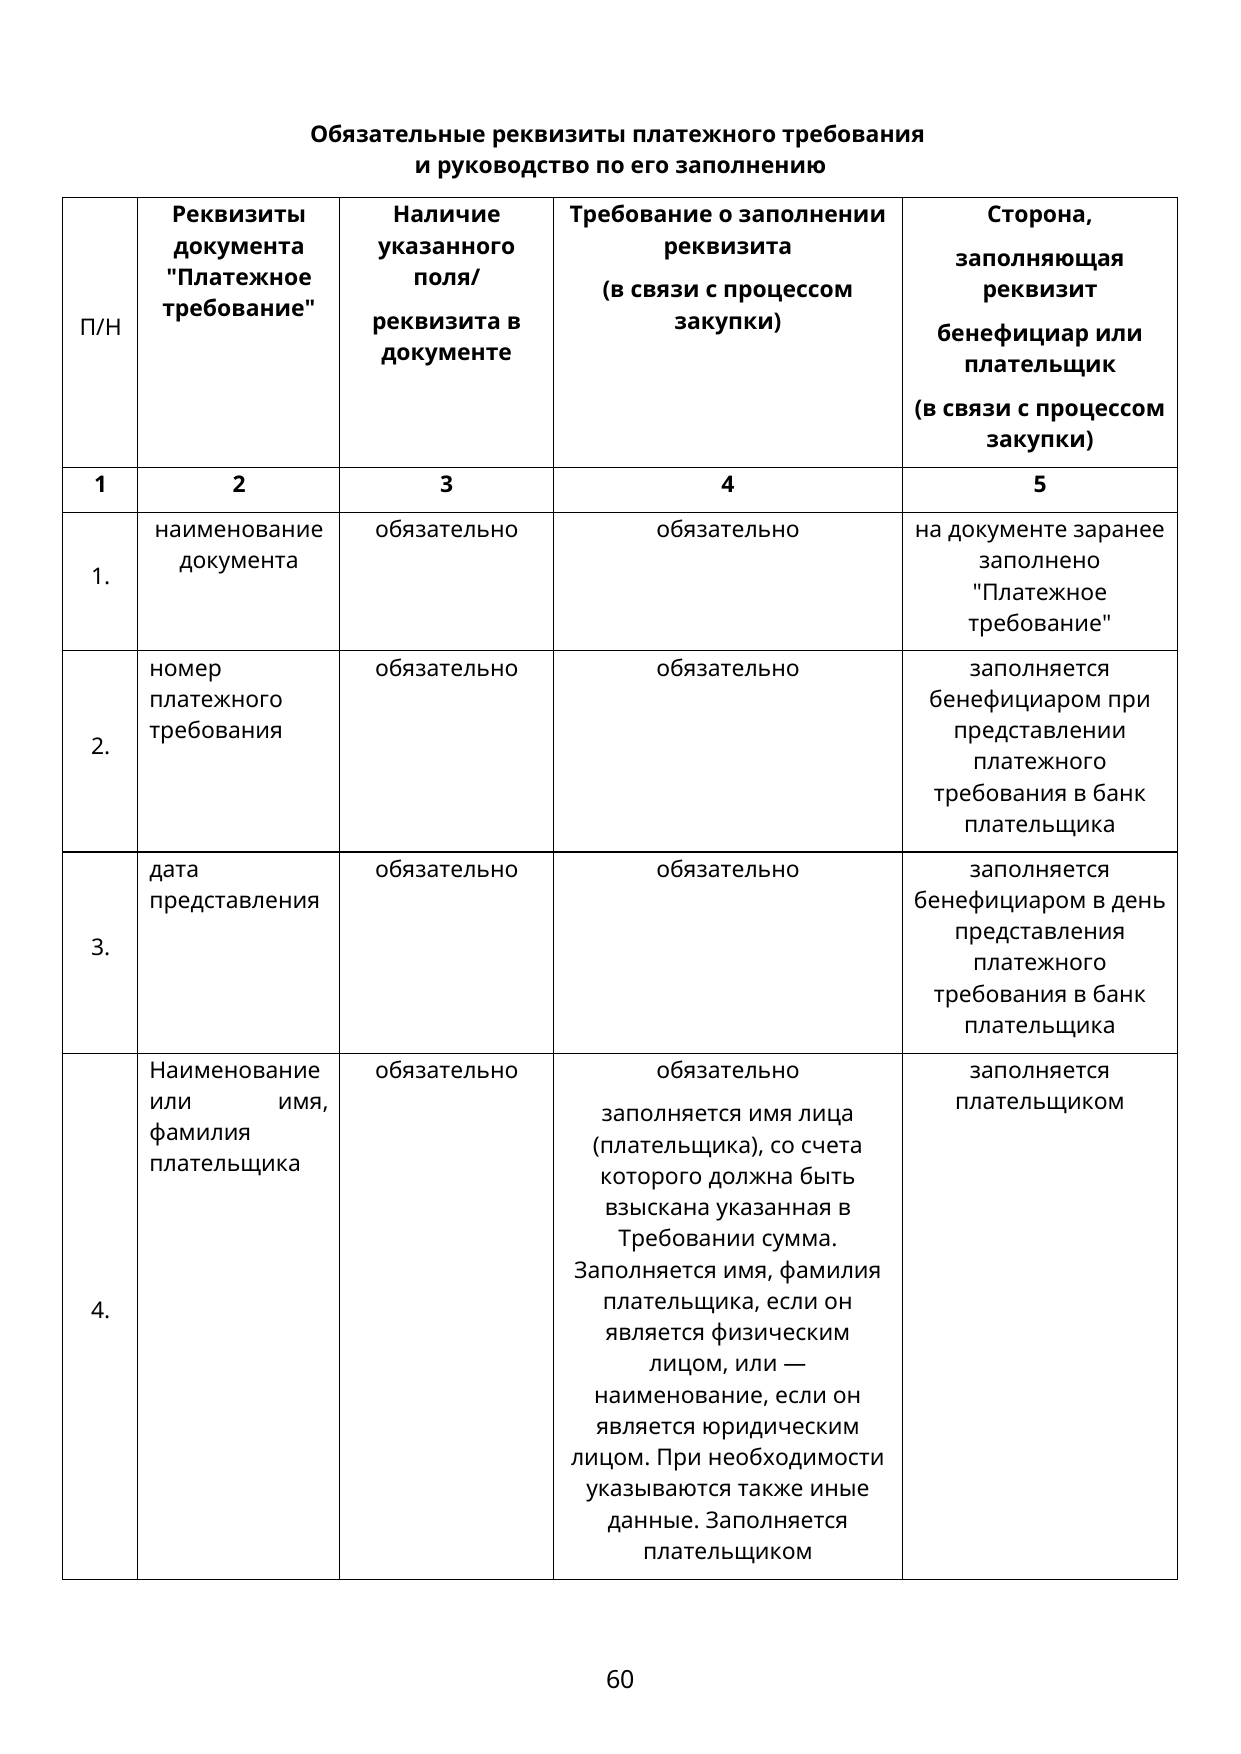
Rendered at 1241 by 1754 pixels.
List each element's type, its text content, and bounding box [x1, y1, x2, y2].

table_cell обязательно [340, 513, 553, 650]
table_cell номер платежного требования [138, 651, 339, 851]
table_cell 3 [340, 468, 553, 512]
table_cell заполняется плательщиком [903, 1054, 1177, 1578]
table_cell 2 [138, 468, 339, 512]
table_cell обязательно заполняется имя лица (плательщика), со счета которого должна быть взыскана указанная в Требовании сумма. Заполняется имя, фамилия плательщика, если он является физическим лицом, или — наименование, если он является юридическим лицом. При необходимости указываются также иные данные. Заполняется плательщиком [554, 1054, 902, 1578]
table_cell наименование документа [138, 513, 339, 650]
table_cell 2. [63, 651, 137, 851]
table_header Сторона, заполняющая реквизит бенефициар или плательщик (в связи с процессом закупки) [903, 198, 1177, 467]
table_cell обязательно [554, 651, 902, 851]
table_cell заполняется бенефициаром при представлении платежного требования в банк плательщика [903, 651, 1177, 851]
table_cell 1 [63, 468, 137, 512]
table_cell заполняется бенефициаром в день представления платежного требования в банк плательщика [903, 853, 1177, 1052]
table_cell обязательно [554, 513, 902, 650]
table_cell Наименование или имя, фамилия плательщика [138, 1054, 339, 1578]
table_cell на документе заранее заполнено "Платежное требование" [903, 513, 1177, 650]
table_cell обязательно [340, 853, 553, 1052]
table_cell обязательно [340, 1054, 553, 1578]
table_cell 1. [63, 513, 137, 650]
text Обязательные реквизиты платежного требования и руководство по его заполнению [207, 118, 1034, 181]
table_header Требование о заполнении реквизита (в связи с процессом закупки) [554, 198, 902, 467]
table_cell 3. [63, 853, 137, 1052]
table_header Реквизиты документа "Платежное требование" [138, 198, 339, 467]
table_cell 4 [554, 468, 902, 512]
table_cell обязательно [554, 853, 902, 1052]
table_cell дата представления [138, 853, 339, 1052]
table_cell обязательно [340, 651, 553, 851]
table_header Наличие указанного поля/ реквизита в документе [340, 198, 553, 467]
table_header П/Н [63, 198, 137, 467]
table_cell 5 [903, 468, 1177, 512]
table_cell 4. [63, 1054, 137, 1578]
